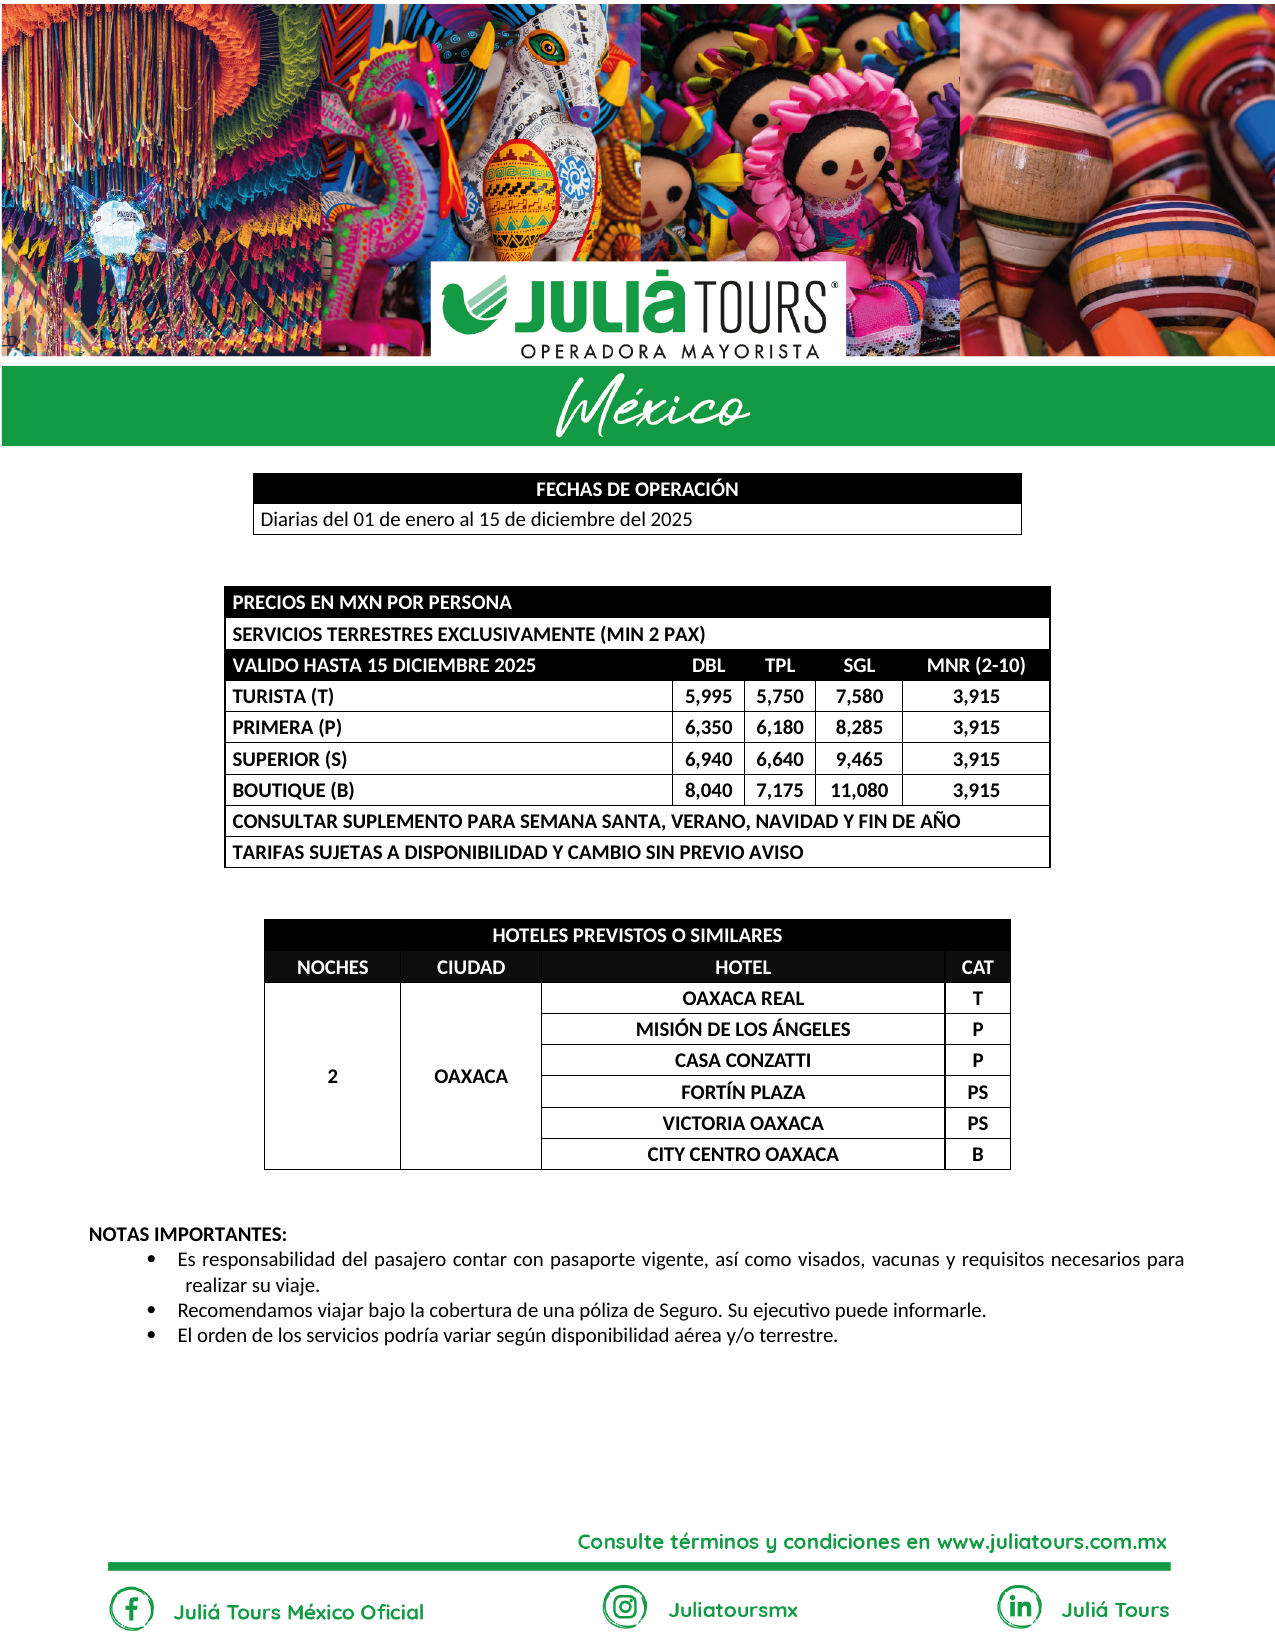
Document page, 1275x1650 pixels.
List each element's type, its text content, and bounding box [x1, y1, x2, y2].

table_cell BOUTIQUE (B) [226, 775, 672, 805]
table_cell P [946, 1045, 1010, 1075]
table_cell HOTEL [542, 951, 944, 982]
list Es responsabilidad del pasajero contar con pasaporte vigente, así como visados, vacunas y requisitos necesarios para realizar su viaje. [148, 1246, 1186, 1297]
table_cell 6,350 [673, 712, 744, 742]
table_cell Diarias del 01 de enero al 15 de diciembre del 2025 [254, 504, 1021, 534]
table_cell PRIMERA (P) [226, 712, 672, 742]
table_cell CONSULTAR SUPLEMENTO PARA SEMANA SANTA, VERANO, NAVIDAD Y FIN DE AÑO [226, 806, 1049, 836]
table_cell 9,465 [816, 743, 902, 773]
table_cell 2 [265, 983, 400, 1169]
text NOTAS IMPORTANTES: [89, 1221, 1186, 1246]
list El orden de los servicios podría variar según disponibilidad aérea y/o terrestre. [148, 1323, 1186, 1348]
table_cell 7,175 [745, 775, 815, 805]
table_cell CITY CENTRO OAXACA [542, 1139, 944, 1169]
table_cell SGL [816, 650, 902, 680]
table_header FECHAS DE OPERACIÓN [254, 474, 1021, 503]
table_cell TURISTA (T) [226, 681, 672, 711]
table_cell SERVICIOS TERRESTRES EXCLUSIVAMENTE (MIN 2 PAX) [226, 618, 1049, 648]
table_cell OAXACA REAL [542, 983, 944, 1013]
table_cell VICTORIA OAXACA [542, 1108, 944, 1138]
table_cell CASA CONZATTI [542, 1045, 944, 1075]
table_cell 3,915 [903, 743, 1049, 773]
table_cell 5,995 [673, 681, 744, 711]
table_cell OAXACA [401, 983, 541, 1169]
table_cell VALIDO HASTA 15 DICIEMBRE 2025 [226, 650, 672, 680]
table_cell B [946, 1139, 1010, 1169]
table_cell P [946, 1014, 1010, 1044]
table_cell 8,040 [673, 775, 744, 805]
table_cell 11,080 [816, 775, 902, 805]
table_cell 8,285 [816, 712, 902, 742]
table_cell PS [946, 1108, 1010, 1138]
table_cell SUPERIOR (S) [226, 743, 672, 773]
table_cell 3,915 [903, 775, 1049, 805]
table_header HOTELES PREVISTOS O SIMILARES [265, 920, 1010, 950]
table_cell TARIFAS SUJETAS A DISPONIBILIDAD Y CAMBIO SIN PREVIO AVISO [226, 837, 1049, 867]
table_cell DBL [673, 650, 744, 680]
table_cell 6,940 [673, 743, 744, 773]
table_cell 6,640 [745, 743, 815, 773]
table_cell 5,750 [745, 681, 815, 711]
table_cell MISIÓN DE LOS ÁNGELES [542, 1014, 944, 1044]
table_cell 6,180 [745, 712, 815, 742]
table_cell 3,915 [903, 681, 1049, 711]
table_cell NOCHES [265, 951, 400, 982]
table_cell T [946, 983, 1010, 1013]
table_cell CAT [946, 951, 1010, 982]
table_cell 3,915 [903, 712, 1049, 742]
table_cell 7,580 [816, 681, 902, 711]
picture [1, 3, 1275, 1650]
table_cell FORTÍN PLAZA [542, 1076, 944, 1107]
list Recomendamos viajar bajo la cobertura de una póliza de Seguro. Su ejecutivo puede informarle. [148, 1297, 1186, 1323]
table_cell MNR (2-10) [903, 650, 1049, 680]
table_cell TPL [745, 650, 815, 680]
table_cell PS [946, 1076, 1010, 1107]
table_cell CIUDAD [401, 951, 541, 982]
table_header PRECIOS EN MXN POR PERSONA [226, 587, 1049, 617]
